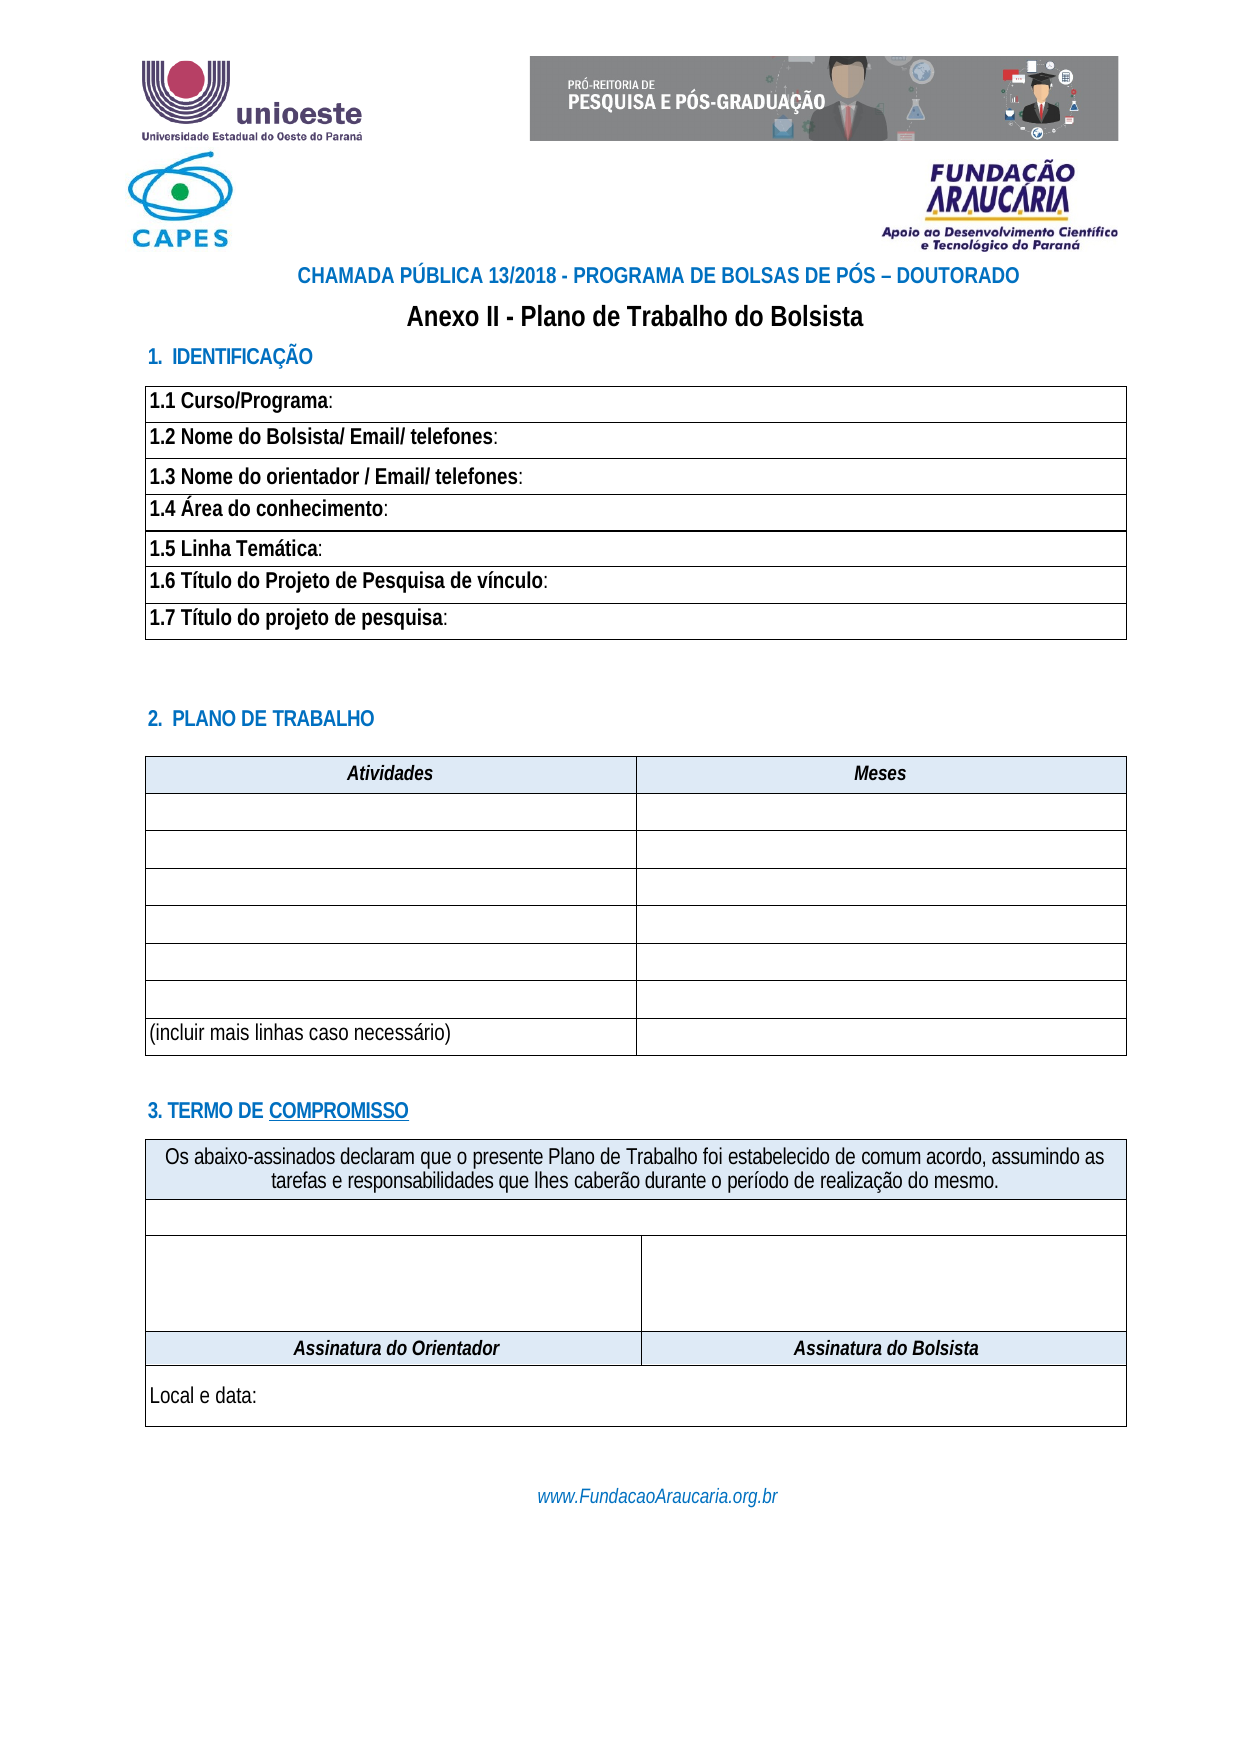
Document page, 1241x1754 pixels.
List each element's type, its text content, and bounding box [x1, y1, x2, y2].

table_cell Assinatura do Bolsista [642, 1332, 1126, 1364]
text www.FundacaoAraucaria.org.br [125, 1484, 1192, 1508]
table_cell 1.5 Linha Temática: [146, 532, 1126, 566]
table_cell 1.6 Título do Projeto de Pesquisa de vínculo: [146, 567, 1126, 602]
picture [136, 56, 365, 143]
table_cell 1.2 Nome do Bolsista/ Email/ telefones: [146, 423, 1126, 458]
table_header Os abaixo-assinados declaram que o presente Plano de Trabalho foi estabelecido de comum acordo, assumindo as tarefas e responsabilidades que lhes caberão durante o período de realização do mesmo. [146, 1140, 1126, 1199]
table_cell 1.7 Título do projeto de pesquisa: [146, 604, 1126, 638]
table_cell [146, 1236, 641, 1331]
table_cell [642, 1236, 1126, 1331]
picture [881, 159, 1118, 252]
list PLANO DE TRABALHO [148, 705, 1203, 732]
list IDENTIFICAÇÃO [148, 343, 1203, 369]
table_cell Local e data: [146, 1366, 1126, 1426]
picture [125, 147, 236, 252]
table_header 1.1 Curso/Programa: [146, 387, 1126, 422]
subtitle CHAMADA PÚBLICA 13/2018 - PROGRAMA DE BOLSAS DE PÓS – DOUTORADO [125, 262, 1192, 289]
table_cell [146, 1200, 1126, 1235]
list TERMO DE COMPROMISSO [148, 1097, 1203, 1123]
table_cell 1.4 Área do conhecimento: [146, 495, 1126, 530]
picture [529, 56, 1119, 141]
table_cell 1.3 Nome do orientador / Email/ telefones: [146, 459, 1126, 494]
text Anexo II - Plano de Trabalho do Bolsista [125, 299, 1145, 332]
table_cell Assinatura do Orientador [146, 1332, 641, 1364]
